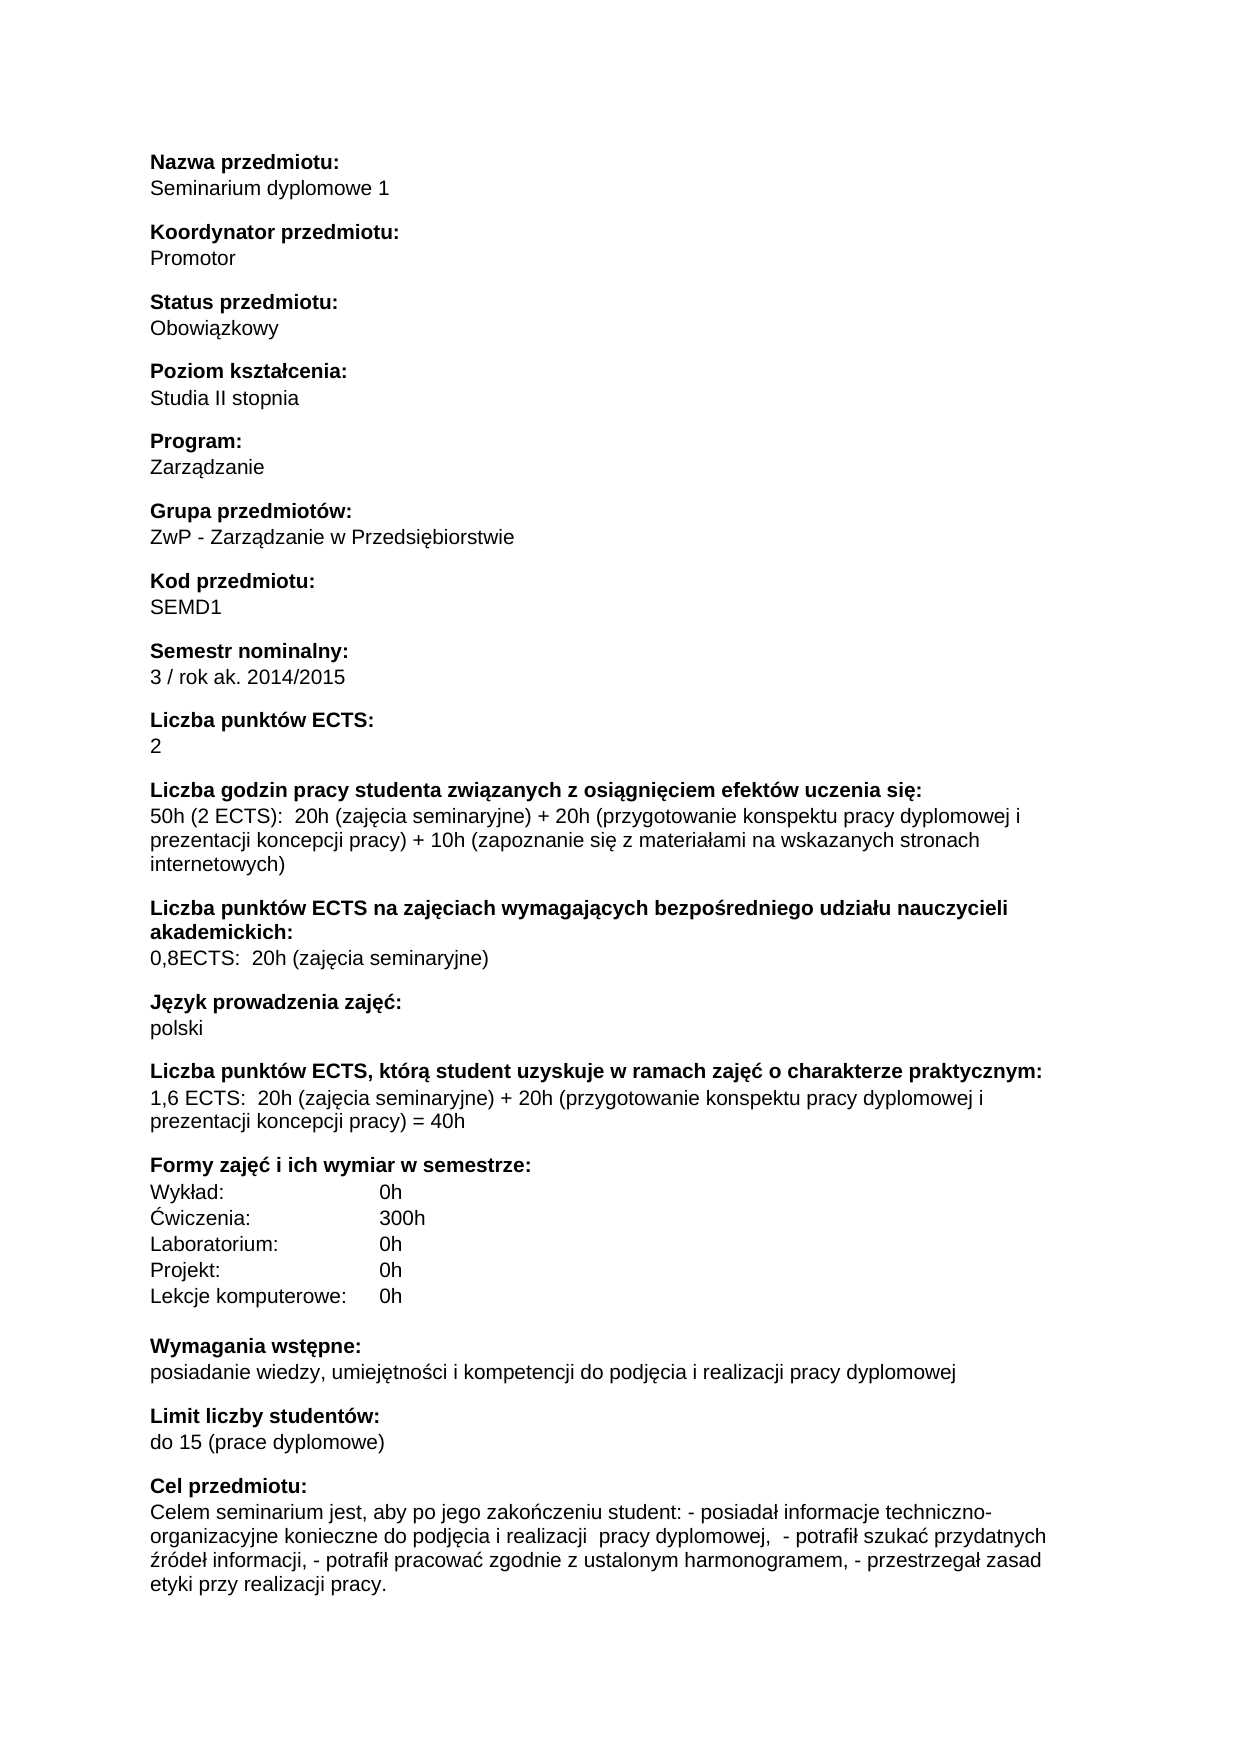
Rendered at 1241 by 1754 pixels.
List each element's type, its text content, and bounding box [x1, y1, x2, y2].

text Studia II stopnia [150, 385, 1090, 409]
text Nazwa przedmiotu: [150, 150, 1090, 174]
table_header Wykład: [140, 1180, 367, 1204]
text do 15 (prace dyplomowe) [150, 1430, 1090, 1454]
text Semestr nominalny: [150, 638, 1090, 662]
table_cell 300h [369, 1204, 597, 1230]
text 3 / rok ak. 2014/2015 [150, 664, 1090, 688]
text Liczba punktów ECTS, którą student uzyskuje w ramach zajęć o charakterze praktycznym: [150, 1059, 1090, 1083]
text Grupa przedmiotów: [150, 499, 1090, 523]
text Program: [150, 429, 1090, 453]
text polski [150, 1016, 1090, 1039]
text Zarządzanie [150, 455, 1090, 479]
table_header 0h [369, 1180, 597, 1204]
text Liczba godzin pracy studenta związanych z osiągnięciem efektów uczenia się: [150, 778, 1090, 802]
table_cell 0h [369, 1256, 597, 1282]
table_cell Ćwiczenia: [140, 1206, 367, 1230]
text 0,8ECTS: 20h (zajęcia seminaryjne) [150, 946, 1090, 970]
text Koordynator przedmiotu: [150, 220, 1090, 244]
text 2 [150, 734, 1090, 758]
text 1,6 ECTS: 20h (zajęcia seminaryjne) + 20h (przygotowanie konspektu pracy dyplomowej i prezentacji koncepcji pracy) = 40h [150, 1085, 1090, 1133]
text Liczba punktów ECTS na zajęciach wymagających bezpośredniego udziału nauczycieli akademickich: [150, 896, 1090, 944]
text Limit liczby studentów: [150, 1404, 1090, 1428]
text Formy zajęć i ich wymiar w semestrze: [150, 1153, 1090, 1177]
table_cell 0h [369, 1282, 597, 1308]
text Status przedmiotu: [150, 289, 1090, 313]
table_cell Projekt: [140, 1258, 367, 1282]
text ZwP - Zarządzanie w Przedsiębiorstwie [150, 525, 1090, 549]
text Liczba punktów ECTS: [150, 708, 1090, 732]
text Seminarium dyplomowe 1 [150, 176, 1090, 200]
text Obowiązkowy [150, 316, 1090, 339]
text 50h (2 ECTS): 20h (zajęcia seminaryjne) + 20h (przygotowanie konspektu pracy dyplomowej i prezentacji koncepcji pracy) + 10h (zapoznanie się z materiałami na wskazanych stronach internetowych) [150, 804, 1090, 876]
table_cell Lekcje komputerowe: [140, 1284, 367, 1308]
text Promotor [150, 246, 1090, 270]
text Cel przedmiotu: [150, 1473, 1090, 1497]
text Kod przedmiotu: [150, 569, 1090, 593]
text Celem seminarium jest, aby po jego zakończeniu student: - posiadał informacje techniczno-organizacyjne konieczne do podjęcia i realizacji pracy dyplomowej, - potrafił szukać przydatnych źródeł informacji, - potrafił pracować zgodnie z ustalonym harmonogramem, - przestrzegał zasad etyki przy realizacji pracy. [150, 1499, 1090, 1595]
table_cell Laboratorium: [140, 1232, 367, 1256]
text Wymagania wstępne: [150, 1334, 1090, 1358]
text SEMD1 [150, 595, 1090, 619]
text Język prowadzenia zajęć: [150, 989, 1090, 1013]
table_cell 0h [369, 1230, 597, 1256]
text Poziom kształcenia: [150, 359, 1090, 383]
text posiadanie wiedzy, umiejętności i kompetencji do podjęcia i realizacji pracy dyplomowej [150, 1360, 1090, 1384]
